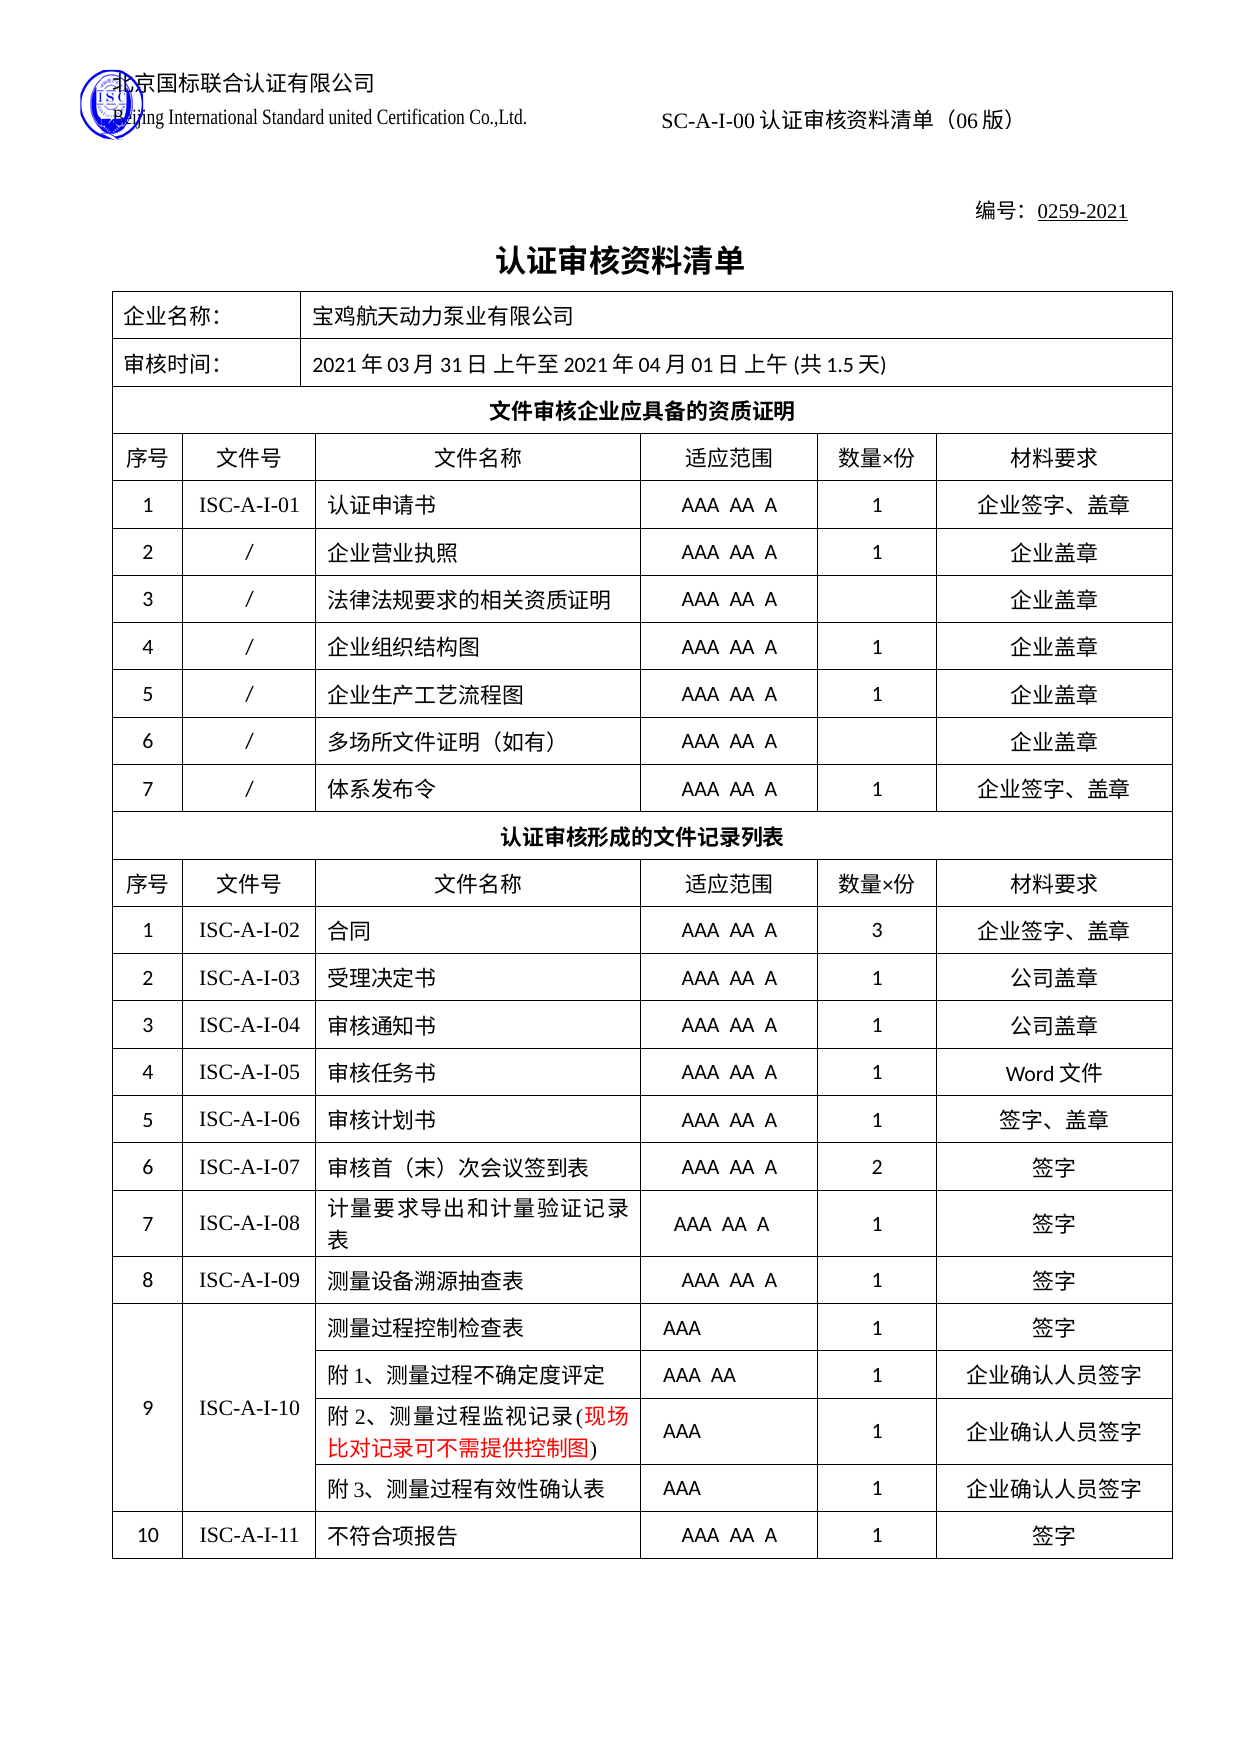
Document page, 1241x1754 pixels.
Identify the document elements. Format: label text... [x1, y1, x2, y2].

table_cell 1 [818, 1465, 936, 1511]
table_cell 企业盖章 [937, 576, 1172, 622]
table_cell 审核任务书 [316, 1049, 640, 1095]
table_cell AAA AA A [641, 1512, 817, 1558]
table_cell 1 [818, 1001, 936, 1048]
picture [79, 69, 143, 139]
table_cell 签字 [937, 1191, 1172, 1256]
table_cell 适应范围 [641, 434, 817, 480]
table_cell 企业盖章 [937, 718, 1172, 764]
table_cell 企业生产工艺流程图 [316, 670, 640, 717]
table_cell 1 [818, 670, 936, 717]
table_cell ISC-A-I-03 [183, 954, 315, 1000]
table_cell 4 [113, 623, 182, 669]
table_cell 2021年03月31日 上午至2021年04月01日 上午 (共1.5天) [301, 339, 1172, 386]
table_cell AAA AA A [641, 765, 817, 811]
table_cell 企业盖章 [937, 670, 1172, 717]
table_cell 10 [113, 1512, 182, 1558]
table_cell AAA AA A [641, 481, 817, 527]
table_cell 1 [818, 529, 936, 575]
table_cell 审核时间： [113, 339, 300, 386]
table_cell ISC-A-I-10 [183, 1304, 315, 1511]
table_cell 不符合项报告 [316, 1512, 640, 1558]
table_cell AAA AA A [641, 1096, 817, 1142]
table_cell 企业确认人员签字 [937, 1465, 1172, 1511]
table_cell 1 [818, 1049, 936, 1095]
table_header 宝鸡航天动力泵业有限公司 [301, 292, 1172, 338]
table_cell 企业签字、盖章 [937, 765, 1172, 811]
table_cell / [183, 576, 315, 622]
table_cell ISC-A-I-09 [183, 1257, 315, 1303]
table_cell / [183, 670, 315, 717]
table_cell AAA AA [641, 1351, 817, 1397]
table_cell AAA AA A [641, 1257, 817, 1303]
table_cell AAA AA A [641, 576, 817, 622]
table_cell 1 [818, 1512, 936, 1558]
table_cell 合同 [316, 907, 640, 953]
table_cell 文件号 [183, 434, 315, 480]
table_cell 3 [818, 907, 936, 953]
table_cell 附3、测量过程有效性确认表 [316, 1465, 640, 1511]
table_cell AAA AA A [641, 529, 817, 575]
table_header 企业名称： [113, 292, 300, 338]
table_cell ISC-A-I-08 [183, 1191, 315, 1256]
table_cell 4 [113, 1049, 182, 1095]
table_cell 受理决定书 [316, 954, 640, 1000]
table_cell AAA AA A [641, 1001, 817, 1048]
table_cell 7 [113, 1191, 182, 1256]
table_cell 1 [818, 1304, 936, 1350]
table_cell 1 [818, 954, 936, 1000]
table_cell 1 [818, 1351, 936, 1397]
table_cell 签字 [937, 1304, 1172, 1350]
table_cell 5 [113, 1096, 182, 1142]
table_cell 材料要求 [937, 434, 1172, 480]
table_cell 1 [818, 481, 936, 527]
table_cell / [183, 529, 315, 575]
table_cell 2 [818, 1143, 936, 1189]
table_cell 文件名称 [316, 860, 640, 906]
table_cell ISC-A-I-05 [183, 1049, 315, 1095]
table_cell ISC-A-I-01 [183, 481, 315, 527]
table_cell 2 [113, 529, 182, 575]
table_cell 9 [113, 1304, 182, 1511]
table_cell 签字 [937, 1512, 1172, 1558]
table_cell [818, 718, 936, 764]
table_cell AAA AA A [641, 954, 817, 1000]
table_cell 企业营业执照 [316, 529, 640, 575]
table_cell AAA AA A [641, 1143, 817, 1189]
table_cell AAA [641, 1465, 817, 1511]
table_cell 附1、测量过程不确定度评定 [316, 1351, 640, 1397]
table_cell AAA AA A [641, 1049, 817, 1095]
table_cell 5 [113, 670, 182, 717]
table_cell ISC-A-I-11 [183, 1512, 315, 1558]
table_cell 企业确认人员签字 [937, 1399, 1172, 1463]
table_cell 公司盖章 [937, 954, 1172, 1000]
table_cell AAA AA A [641, 718, 817, 764]
table_cell 多场所文件证明（如有） [316, 718, 640, 764]
table_cell 3 [113, 1001, 182, 1048]
table_cell 测量过程控制检查表 [316, 1304, 640, 1350]
table_cell ISC-A-I-04 [183, 1001, 315, 1048]
table_cell 签字 [937, 1143, 1172, 1189]
table_cell AAA AA A [641, 1191, 817, 1256]
table_cell 计量要求导出和计量验证记录表 [316, 1191, 640, 1256]
table_cell 审核首（末）次会议签到表 [316, 1143, 640, 1189]
table_cell AAA AA A [641, 670, 817, 717]
table_cell 数量×份 [818, 860, 936, 906]
table_cell / [183, 765, 315, 811]
table_cell 2 [113, 954, 182, 1000]
table_cell 1 [113, 481, 182, 527]
table_cell Word文件 [937, 1049, 1172, 1095]
table_cell 文件名称 [316, 434, 640, 480]
table_cell 1 [818, 1191, 936, 1256]
table_cell 企业签字、盖章 [937, 907, 1172, 953]
text 编号：0259-2021 [112, 193, 1128, 226]
table_cell 7 [113, 765, 182, 811]
table_cell 8 [113, 1257, 182, 1303]
table_cell 文件号 [183, 860, 315, 906]
table_cell 体系发布令 [316, 765, 640, 811]
table_cell 签字、盖章 [937, 1096, 1172, 1142]
table_cell 序号 [113, 434, 182, 480]
table_cell 1 [113, 907, 182, 953]
table_cell 公司盖章 [937, 1001, 1172, 1048]
table_cell 数量×份 [818, 434, 936, 480]
text 认证审核资料清单 [112, 226, 1128, 291]
table_cell 6 [113, 1143, 182, 1189]
table_cell 文件审核企业应具备的资质证明 [113, 387, 1172, 433]
table_cell AAA [641, 1399, 817, 1463]
table_cell ISC-A-I-07 [183, 1143, 315, 1189]
table_cell 序号 [113, 860, 182, 906]
table_cell AAA [641, 1304, 817, 1350]
table_cell 测量设备溯源抽查表 [316, 1257, 640, 1303]
table_cell 1 [818, 623, 936, 669]
table_cell 企业盖章 [937, 529, 1172, 575]
table_cell ISC-A-I-06 [183, 1096, 315, 1142]
table_cell 审核计划书 [316, 1096, 640, 1142]
table_cell 法律法规要求的相关资质证明 [316, 576, 640, 622]
table_cell 附2、测量过程监视记录(现场比对记录可不需提供控制图) [316, 1399, 640, 1463]
table_cell 企业盖章 [937, 623, 1172, 669]
table_cell 企业签字、盖章 [937, 481, 1172, 527]
table_cell AAA AA A [641, 623, 817, 669]
table_cell 1 [818, 1399, 936, 1463]
table_cell / [183, 623, 315, 669]
table_cell 3 [113, 576, 182, 622]
table_cell 企业确认人员签字 [937, 1351, 1172, 1397]
table_cell 1 [818, 1257, 936, 1303]
table_cell AAA AA A [641, 907, 817, 953]
table_cell 1 [818, 765, 936, 811]
table_cell / [183, 718, 315, 764]
table_cell 审核通知书 [316, 1001, 640, 1048]
table_cell [818, 576, 936, 622]
table_cell 材料要求 [937, 860, 1172, 906]
table_cell 签字 [937, 1257, 1172, 1303]
table_cell 1 [818, 1096, 936, 1142]
table_cell ISC-A-I-02 [183, 907, 315, 953]
table_cell 6 [113, 718, 182, 764]
table_cell 认证申请书 [316, 481, 640, 527]
table_cell 适应范围 [641, 860, 817, 906]
table_cell 企业组织结构图 [316, 623, 640, 669]
table_cell 认证审核形成的文件记录列表 [113, 812, 1172, 858]
